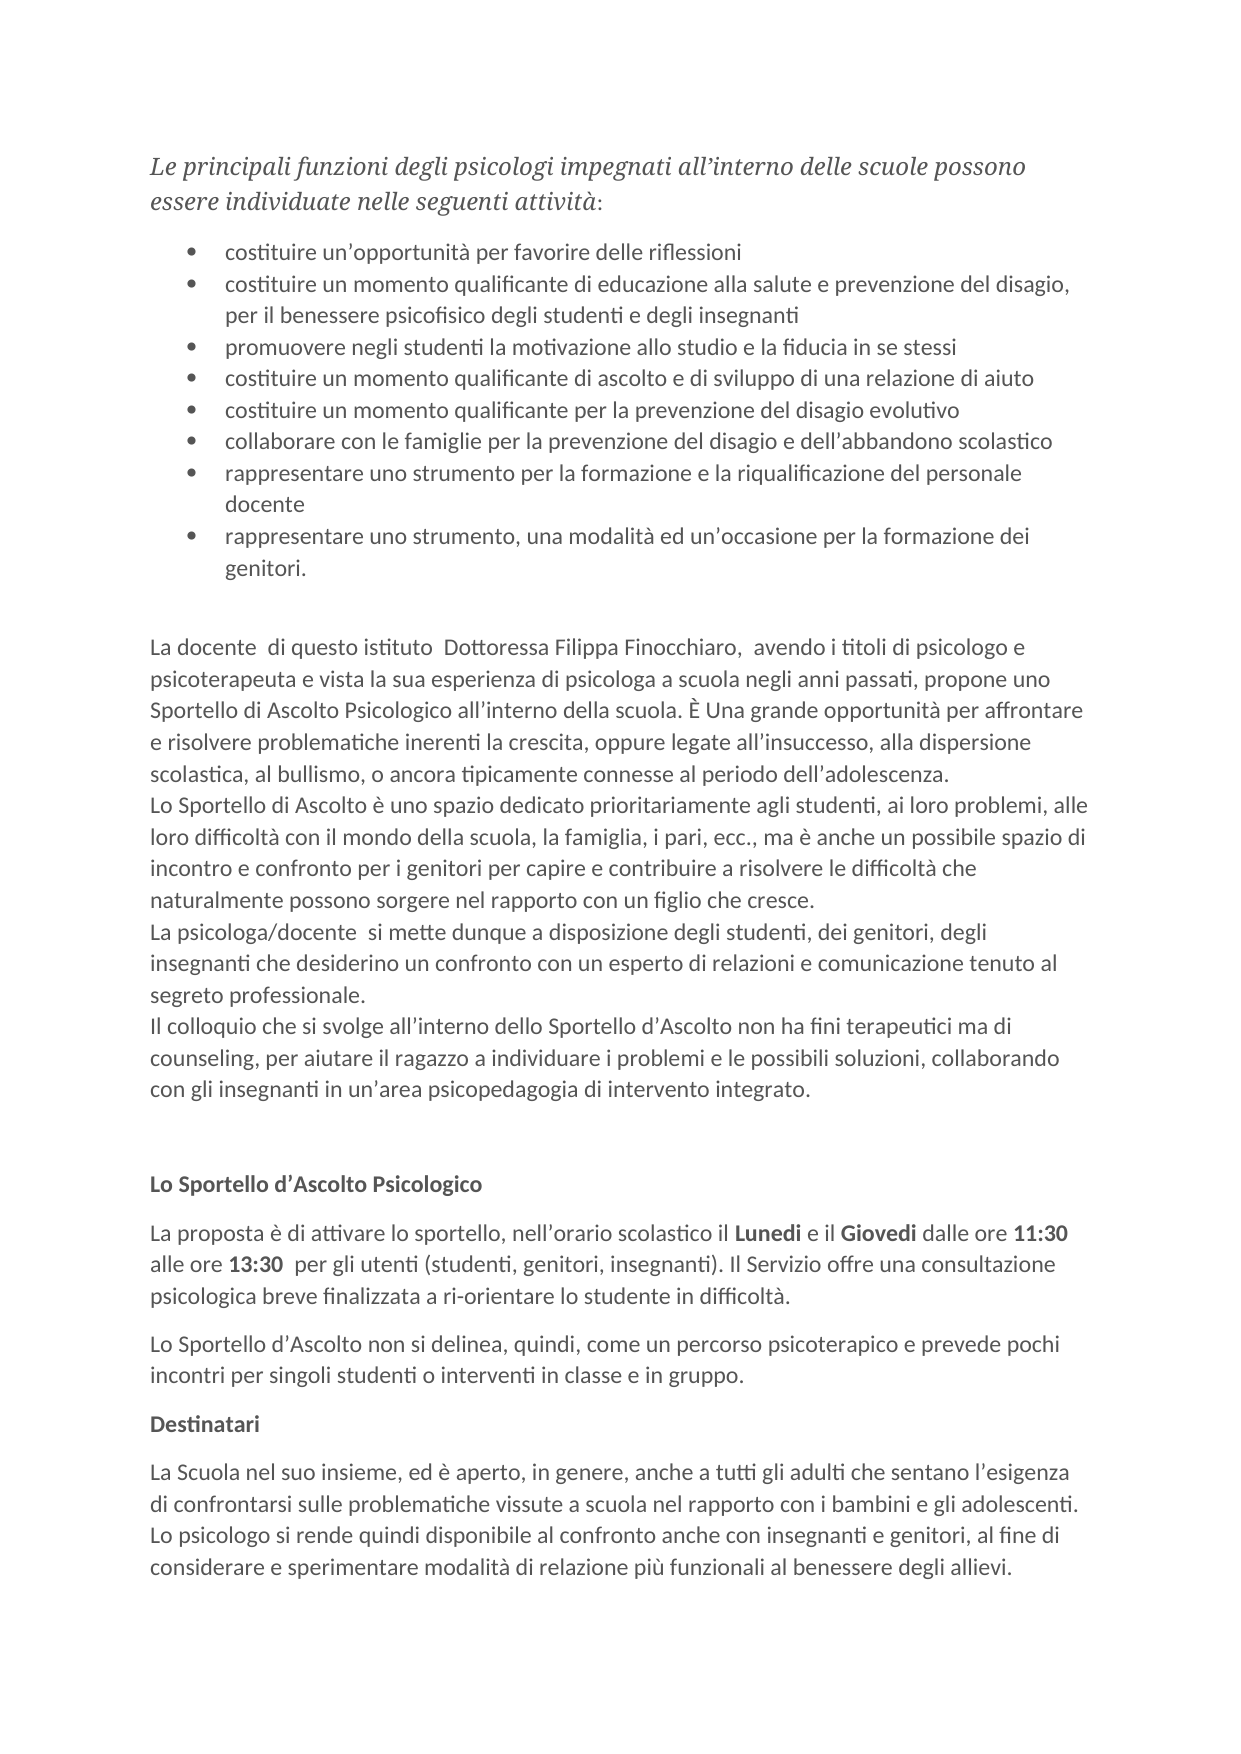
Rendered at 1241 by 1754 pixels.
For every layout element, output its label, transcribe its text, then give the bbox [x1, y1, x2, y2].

text Lo Sportello d’Ascolto non si delinea, quindi, come un percorso psicoterapico e prevede pochi incontri per singoli studenti o interventi in classe e in gruppo. [150, 1329, 1090, 1390]
list costituire un momento qualificante per la prevenzione del disagio evolutivo [187, 395, 1090, 424]
list rappresentare uno strumento, una modalità ed un’occasione per la formazione dei genitori. [187, 521, 1090, 582]
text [150, 150, 1090, 218]
list costituire un momento qualificante di ascolto e di sviluppo di una relazione di aiuto [187, 363, 1090, 393]
list costituire un’opportunità per favorire delle riflessioni [187, 237, 1090, 266]
text La Scuola nel suo insieme, ed è aperto, in genere, anche a tutti gli adulti che sentano l’esigenza di confrontarsi sulle problematiche vissute a scuola nel rapporto con i bambini e gli adolescenti. Lo psicologo si rende quindi disponibile al confronto anche con insegnanti e genitori, al fine di considerare e sperimentare modalità di relazione più funzionali al benessere degli allievi. [150, 1457, 1090, 1581]
list rappresentare uno strumento per la formazione e la riqualificazione del personale docente [187, 458, 1090, 519]
list costituire un momento qualificante di educazione alla salute e prevenzione del disagio, per il benessere psicofisico degli studenti e degli insegnanti [187, 269, 1090, 329]
list collaborare con le famiglie per la prevenzione del disagio e dell’abbandono scolastico [187, 426, 1090, 456]
text Lo Sportello d’Ascolto Psicologico [150, 1169, 1090, 1199]
list promuovere negli studenti la motivazione allo studio e la fiducia in se stessi [187, 332, 1090, 361]
text Destinatari [150, 1409, 1090, 1438]
text La proposta è di attivare lo sportello, nell’orario scolastico il Lunedi e il Giovedi dalle ore 11:30 alle ore 13:30 per gli utenti (studenti, genitori, insegnanti). Il Servizio offre una consultazione psicologica breve finalizzata a ri-orientare lo studente in difficoltà. [150, 1218, 1090, 1310]
text La docente di questo istituto Dottoressa Filippa Finocchiaro, avendo i titoli di psicologo e psicoterapeuta e vista la sua esperienza di psicologa a scuola negli anni passati, propone uno Sportello di Ascolto Psicologico all’interno della scuola. È Una grande opportunità per affrontare e risolvere problematiche inerenti la crescita, oppure legate all’insuccesso, alla dispersione scolastica, al bullismo, o ancora tipicamente connesse al periodo dell’adolescenza. Lo Sportello di Ascolto è uno spazio dedicato prioritariamente agli studenti, ai loro problemi, alle loro difficoltà con il mondo della scuola, la famiglia, i pari, ecc., ma è anche un possibile spazio di incontro e confronto per i genitori per capire e contribuire a risolvere le difficoltà che naturalmente possono sorgere nel rapporto con un figlio che cresce. La psicologa/docente si mette dunque a disposizione degli studenti, dei genitori, degli insegnanti che desiderino un confronto con un esperto di relazioni e comunicazione tenuto al segreto professionale. Il colloquio che si svolge all’interno dello Sportello d’Ascolto non ha fini terapeutici ma di counseling, per aiutare il ragazzo a individuare i problemi e le possibili soluzioni, collaborando con gli insegnanti in un’area psicopedagogia di intervento integrato. [150, 632, 1090, 1104]
